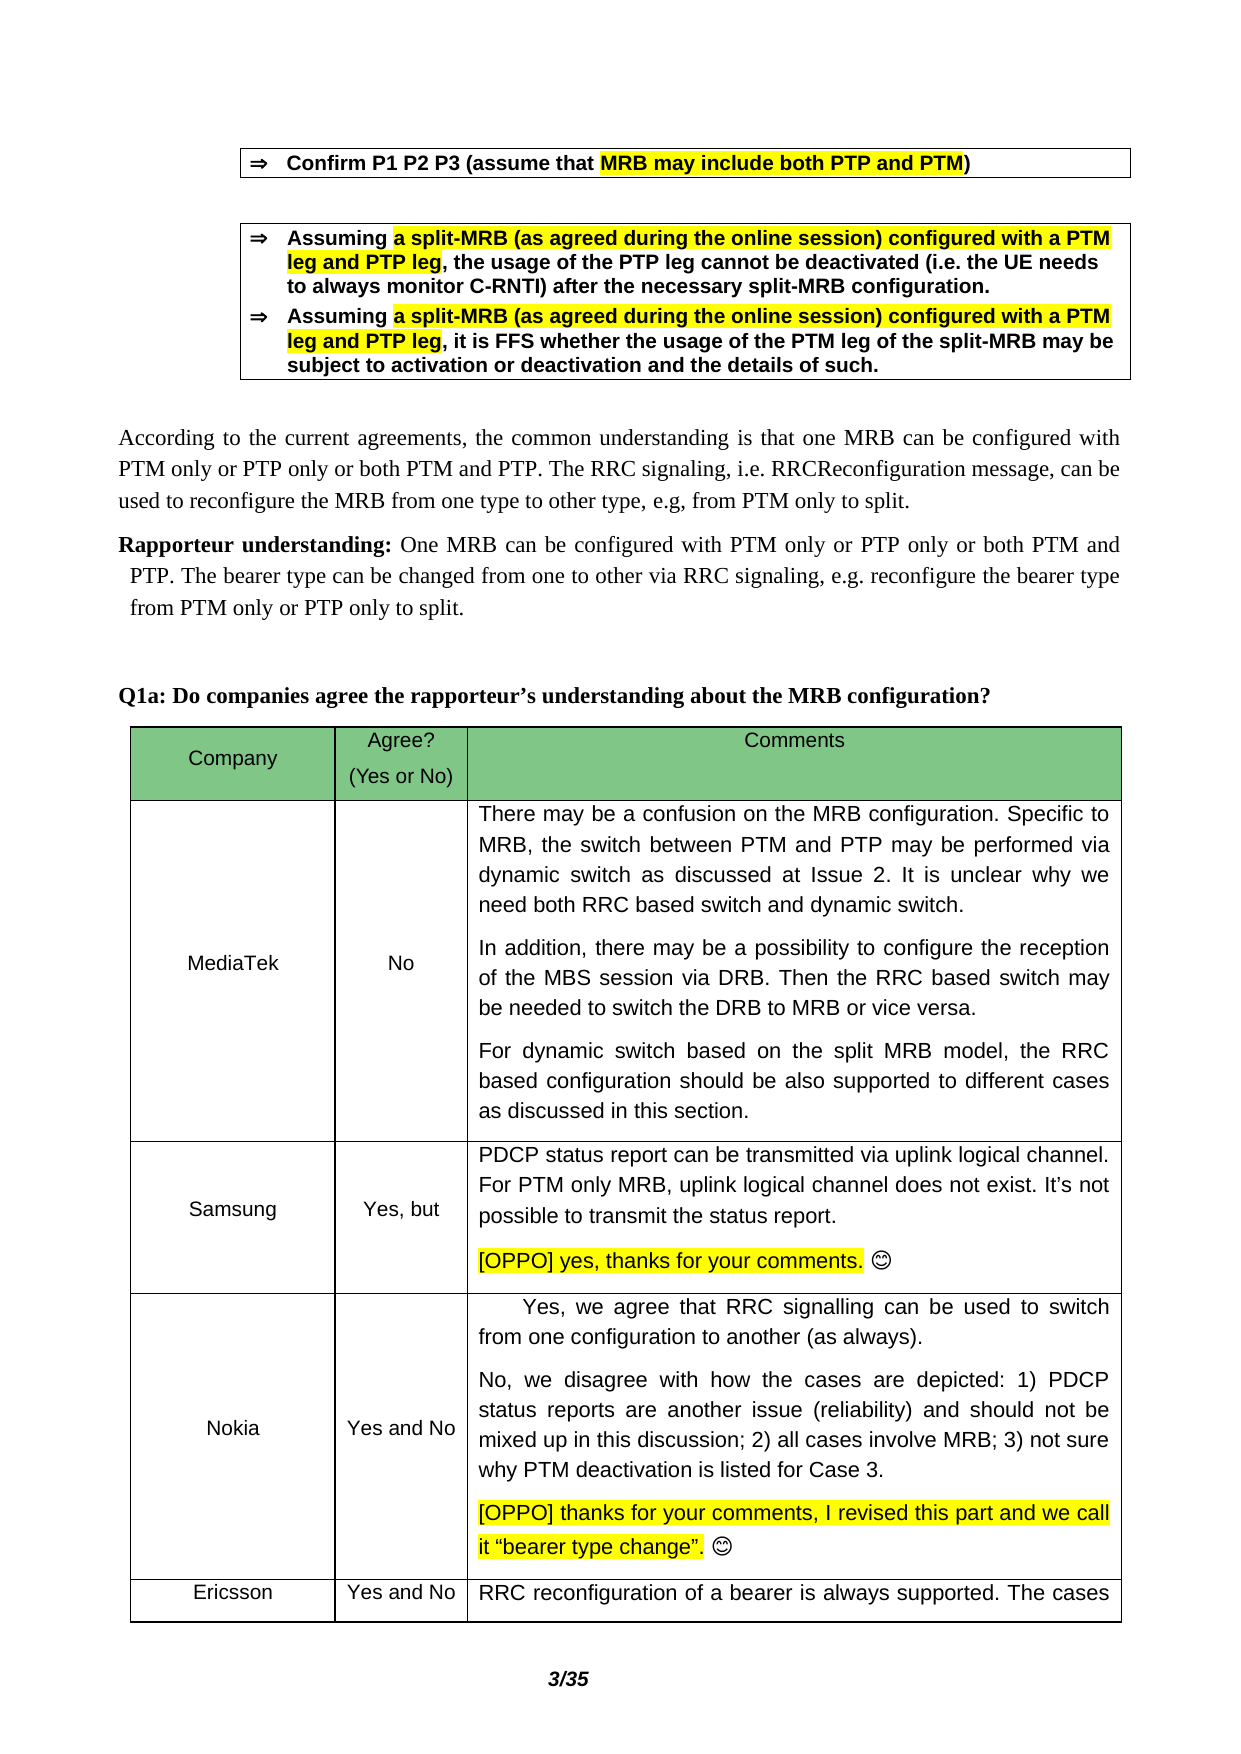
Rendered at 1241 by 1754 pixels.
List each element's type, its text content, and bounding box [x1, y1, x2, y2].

table_header Company [131, 728, 334, 800]
table_cell No [336, 801, 467, 1141]
text Assuming a split-MRB (as agreed during the online session) configured with a PTM leg and PTP leg, the usage of the PTP leg cannot be deactivated (i.e. the UE needs to always monitor C-RNTI) after the necessary split-MRB configuration. [241, 224, 1130, 298]
table_cell Yes, we agree that RRC signalling can be used to switch from one configuration to another (as always). No, we disagree with how the cases are depicted: 1) PDCP status reports are another issue (reliability) and should not be mixed up in this discussion; 2) all cases involve MRB; 3) not sure why PTM deactivation is listed for Case 3. [OPPO] thanks for your comments, I revised this part and we call it “bearer type change”. 😊 [468, 1294, 1121, 1579]
table_cell Yes and No [336, 1580, 467, 1621]
table_header Comments [468, 728, 1121, 800]
table_cell Ericsson [131, 1580, 334, 1621]
text Assuming a split-MRB (as agreed during the online session) configured with a PTM leg and PTP leg, it is FFS whether the usage of the PTM leg of the split-MRB may be subject to activation or deactivation and the details of such. [241, 301, 1130, 379]
table_cell Nokia [131, 1294, 334, 1579]
text According to the current agreements, the common understanding is that one MRB can be configured with PTM only or PTP only or both PTM and PTP. The RRC signaling, i.e. RRCReconfiguration message, can be used to reconfigure the MRB from one type to other type, e.g, from PTM only to split. [118, 424, 1122, 513]
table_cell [468, 1580, 1121, 1621]
text Confirm P1 P2 P3 (assume that MRB may include both PTP and PTM) [241, 149, 1130, 177]
text Rapporteur understanding: One MRB can be configured with PTM only or PTP only or both PTM and PTP. The bearer type can be changed from one to other via RRC signaling, e.g. reconfigure the bearer type from PTM only or PTP only to split. [118, 531, 1122, 621]
table_cell PDCP status report can be transmitted via uplink logical channel. For PTM only MRB, uplink logical channel does not exist. It’s not possible to transmit the status report. [OPPO] yes, thanks for your comments. 😊 [468, 1142, 1121, 1293]
table_cell Yes and No [336, 1294, 467, 1579]
text Q1a: Do companies agree the rapporteur’s understanding about the MRB configuration? [118, 682, 1122, 709]
table_cell MediaTek [131, 801, 334, 1141]
table_header Agree? (Yes or No) [336, 728, 467, 800]
table_cell Samsung [131, 1142, 334, 1293]
table_cell Yes, but [336, 1142, 467, 1293]
table_cell There may be a confusion on the MRB configuration. Specific to MRB, the switch between PTM and PTP may be performed via dynamic switch as discussed at Issue 2. It is unclear why we need both RRC based switch and dynamic switch. In addition, there may be a possibility to configure the reception of the MBS session via DRB. Then the RRC based switch may be needed to switch the DRB to MRB or vice versa. For dynamic switch based on the split MRB model, the RRC based configuration should be also supported to different cases as discussed in this section. [468, 801, 1121, 1141]
